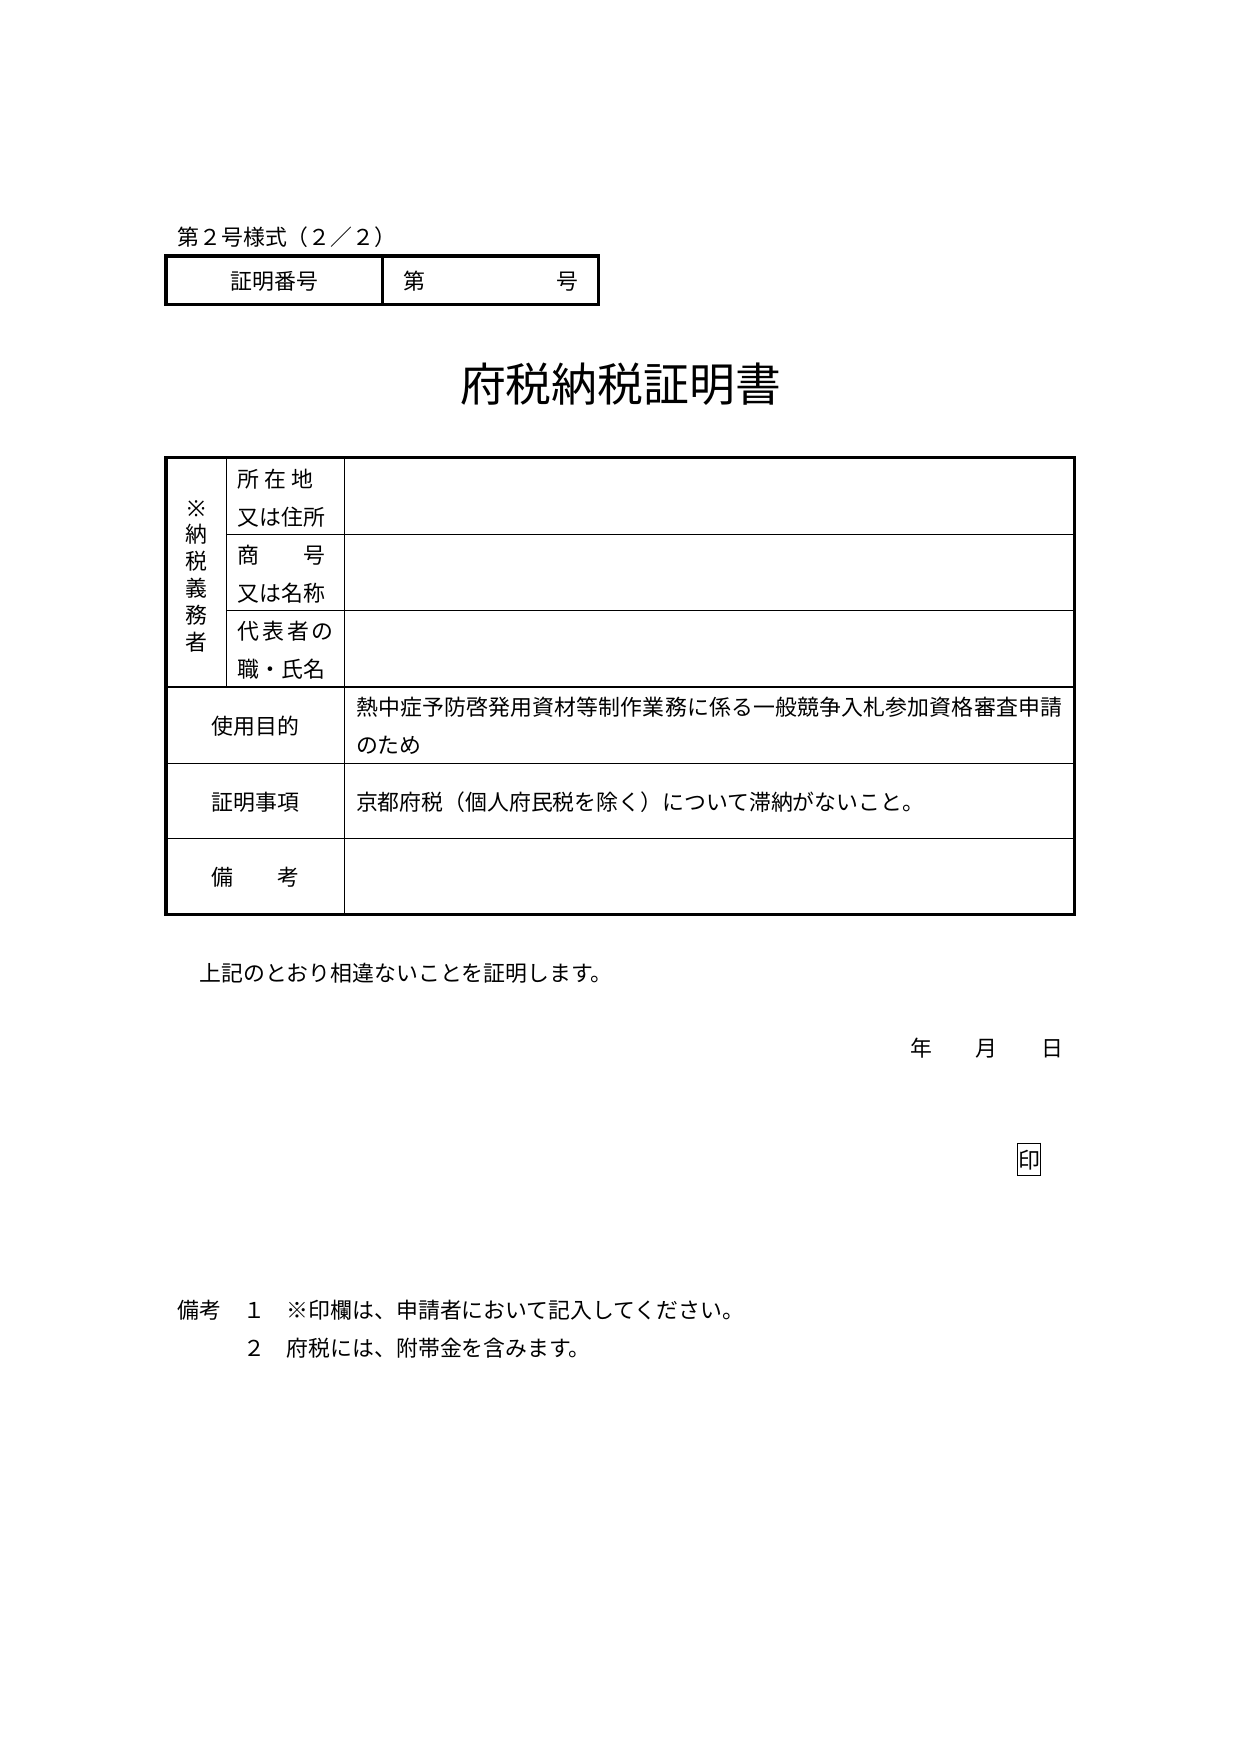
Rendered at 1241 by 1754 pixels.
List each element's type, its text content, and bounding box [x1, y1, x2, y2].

text 上記のとおり相違ないことを証明します。 [177, 953, 1063, 991]
table_cell 熱中症予防啓発用資材等制作業務に係る一般競争入札参加資格審査申請のため [345, 688, 1073, 762]
text 第２号様式（２／２） [177, 217, 1063, 254]
table_header [345, 459, 1073, 534]
table_header 所 在 地 又は住所 [227, 459, 344, 534]
text ２ 府税には、附帯金を含みます。 [243, 1328, 1063, 1366]
table_cell 代表者の職・氏名 [227, 611, 344, 686]
text 備考 １ ※印欄は、申請者において記入してください。 [177, 1291, 1063, 1328]
text 印 [177, 1141, 1041, 1178]
table_header ※納 税 義 務 者 [168, 459, 226, 686]
text 府税納税証明書 [177, 344, 1063, 419]
table_cell 備 考 [168, 839, 344, 912]
table_cell 商 号 又は名称 [227, 535, 344, 610]
table_header 証明番号 [168, 258, 381, 303]
text 年 月 日 [177, 1028, 1063, 1066]
table_header 第 号 [384, 258, 597, 303]
table_cell 使用目的 [168, 688, 344, 762]
table_cell [345, 611, 1073, 686]
table_cell 証明事項 [168, 764, 344, 837]
table_cell [345, 839, 1073, 912]
table_cell 京都府税（個人府民税を除く）について滞納がないこと。 [345, 764, 1073, 837]
table_cell [345, 535, 1073, 610]
